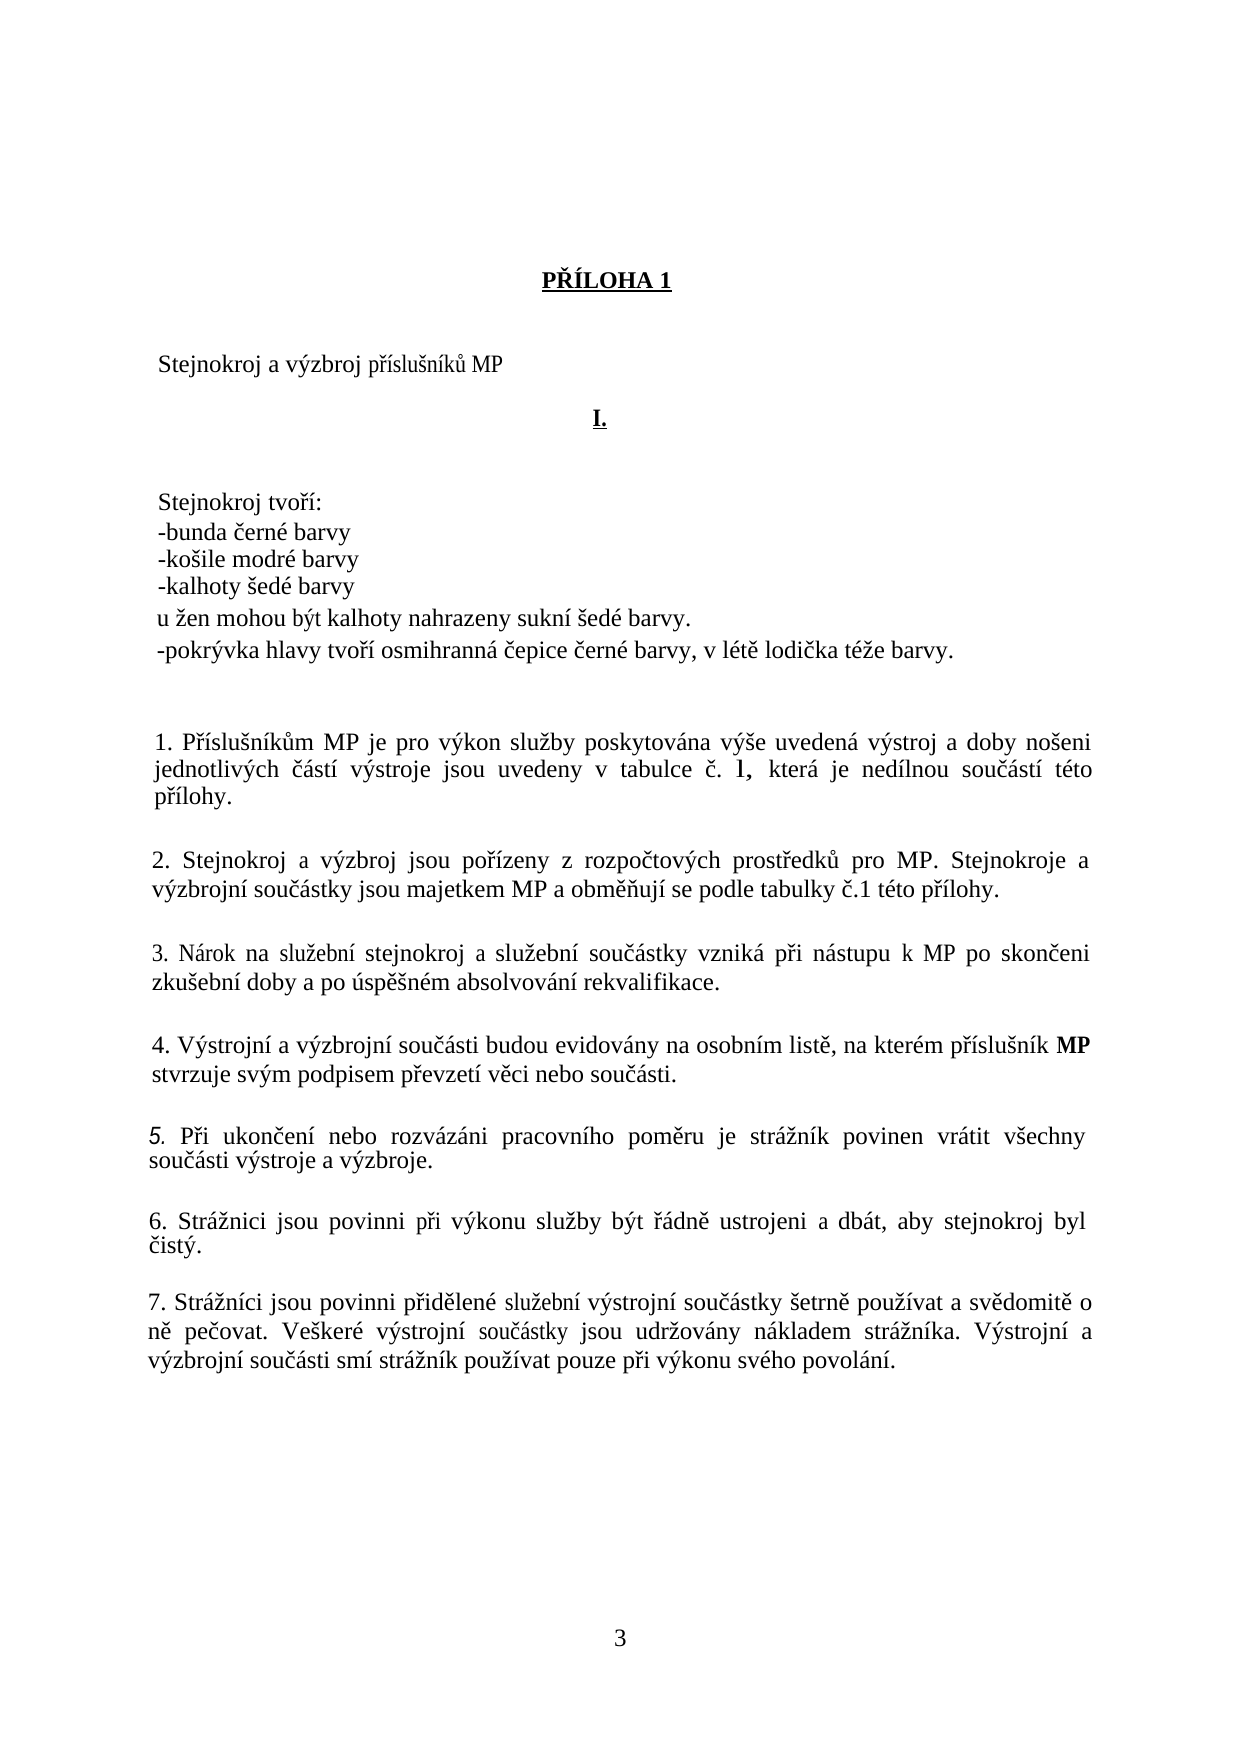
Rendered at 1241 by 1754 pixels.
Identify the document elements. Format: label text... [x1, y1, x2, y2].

text PŘÍLOHA 1 [542, 267, 1092, 294]
text u žen mohou být kalhoty nahrazeny sukní šedé barvy. [157, 600, 1092, 632]
text 5. Při ukončení nebo rozvázáni pracovního poměru je strážník povinen vrátit všechny součásti výstroje a výzbroje. [149, 1124, 1087, 1173]
text -bunda černé barvy [158, 517, 393, 546]
text Stejnokroj tvoří: [158, 487, 393, 517]
text I. [158, 404, 1092, 431]
text 1. Příslušníkům MP je pro výkon služby poskytována výše uvedená výstroj a doby nošeni jednotlivých částí výstroje jsou uvedeny v tabulce č. l, která je nedílnou součástí této přílohy. [154, 729, 1092, 810]
text Stejnokroj a výzbroj příslušníků MP [158, 351, 1092, 377]
text 2. Stejnokroj a výzbroj jsou pořízeny z rozpočtových prostředků pro MP. Stejnokroje a výzbrojní součástky jsou majetkem MP a obměňují se podle tabulky č.1 této přílohy. [152, 845, 1090, 903]
text -kalhoty šedé barvy [158, 573, 1092, 600]
text 3. Nárok na služební stejnokroj a služební součástky vzniká při nástupu k MP po skončeni zkušební doby a po úspěšném absolvování rekvalifikace. [152, 938, 1090, 996]
text -košile modré barvy [158, 546, 1092, 573]
text -pokrývka hlavy tvoří osmihranná čepice černé barvy, v létě lodička téže barvy. [157, 632, 1092, 665]
text 7. Strážníci jsou povinni přidělené služební výstrojní součástky šetrně používat a svědomitě o ně pečovat. Veškeré výstrojní součástky jsou udržovány nákladem strážníka. Výstrojní a výzbrojní součásti smí strážník používat pouze při výkonu svého povolání. [148, 1287, 1092, 1373]
text 4. Výstrojní a výzbrojní součásti budou evidovány na osobním listě, na kterém příslušník MP stvrzuje svým podpisem převzetí věci nebo součásti. [152, 1031, 1090, 1089]
text 6. Strážnici jsou povinni při výkonu služby být řádně ustrojeni a dbát, aby stejnokroj byl čistý. [149, 1209, 1087, 1258]
